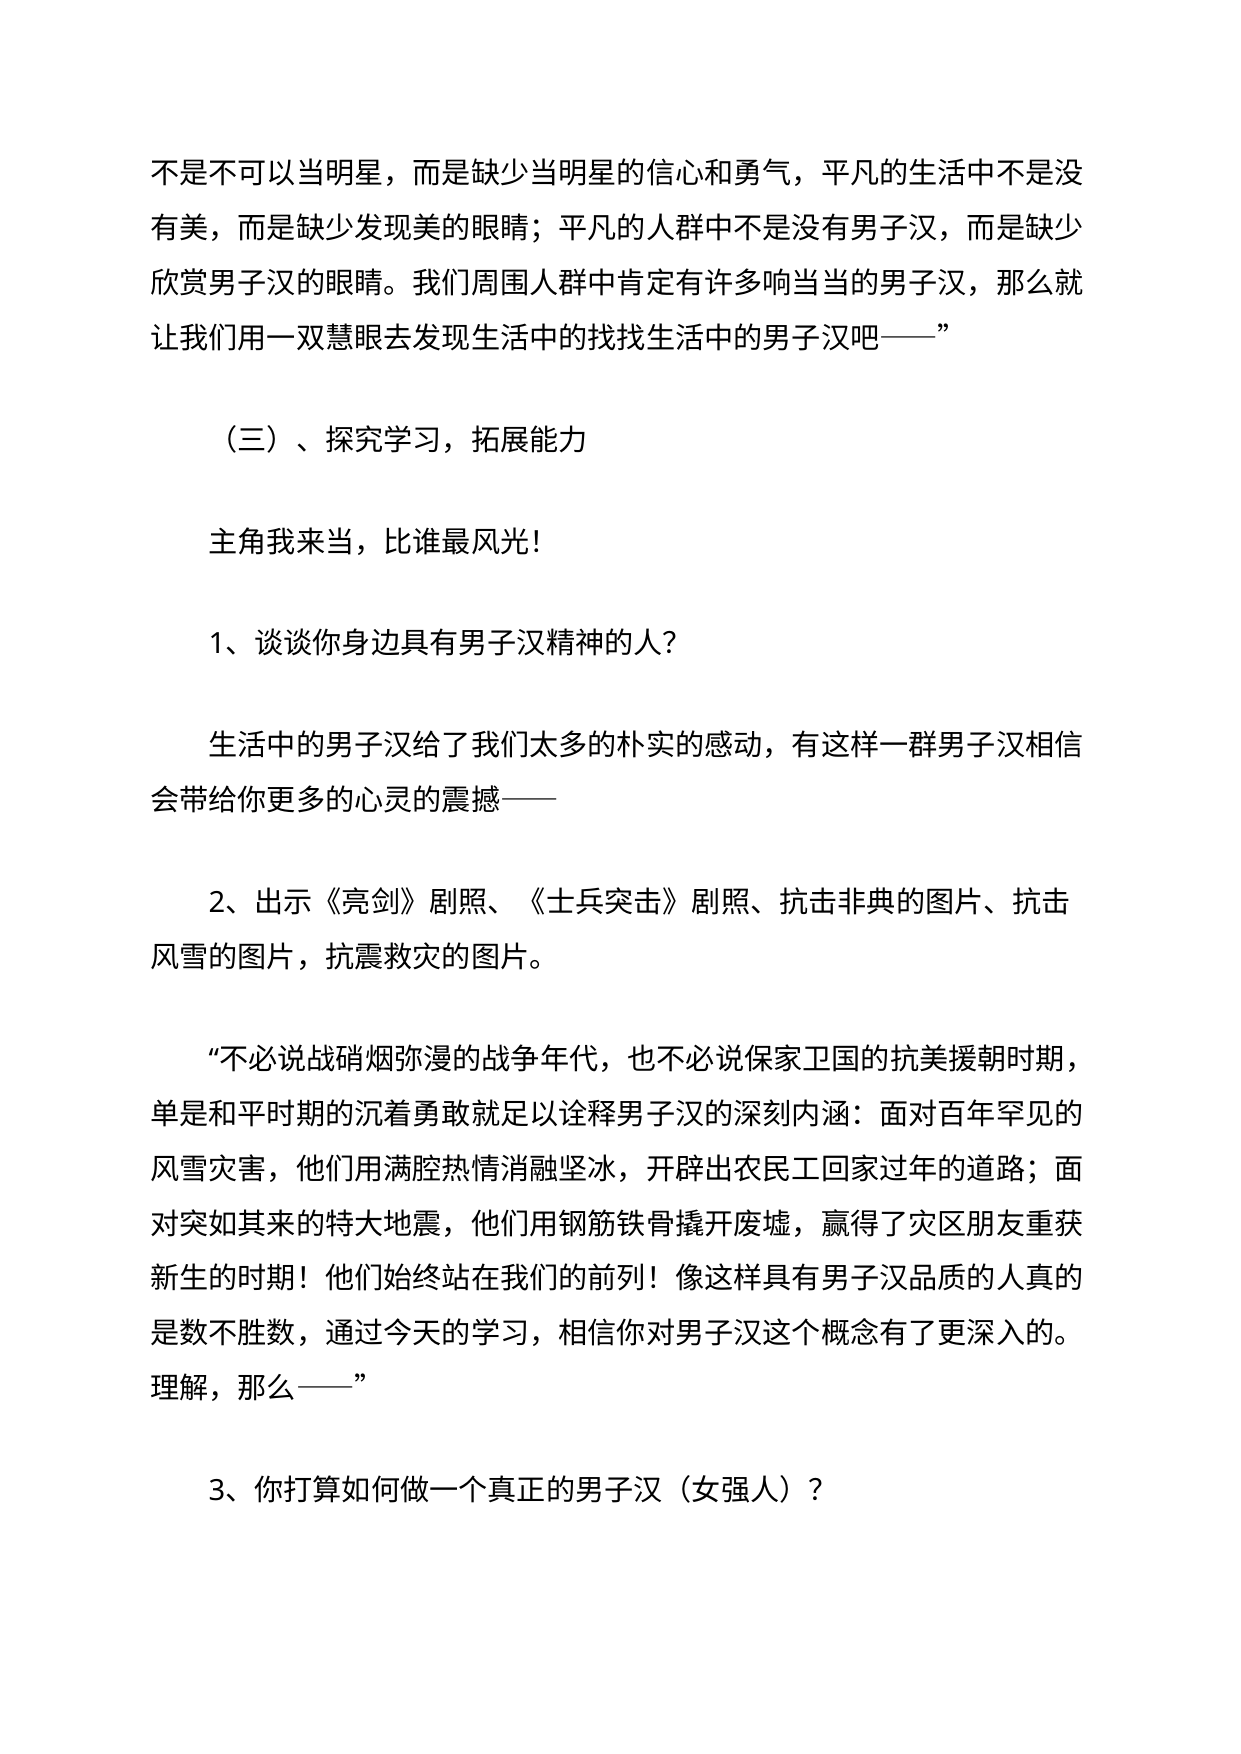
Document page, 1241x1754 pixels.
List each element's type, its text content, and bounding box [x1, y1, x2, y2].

text 2、出示《亮剑》剧照、《士兵突击》剧照、抗击非典的图片、抗击风雪的图片，抗震救灾的图片。 [150, 879, 1090, 976]
text 生活中的男子汉给了我们太多的朴实的感动，有这样一群男子汉相信会带给你更多的心灵的震撼—— [150, 722, 1090, 819]
text 3、你打算如何做一个真正的男子汉（女强人）？ [150, 1467, 1090, 1509]
text （三）、探究学习，拓展能力 [150, 416, 1090, 459]
text 1、谈谈你身边具有男子汉精神的人？ [150, 620, 1090, 662]
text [150, 150, 1090, 357]
text 主角我来当，比谁最风光！ [150, 518, 1090, 561]
text “不必说战硝烟弥漫的战争年代，也不必说保家卫国的抗美援朝时期，单是和平时期的沉着勇敢就足以诠释男子汉的深刻内涵：面对百年罕见的风雪灾害，他们用满腔热情消融坚冰，开辟出农民工回家过年的道路；面对突如其来的特大地震，他们用钢筋铁骨撬开废墟，赢得了灾区朋友重获新生的时期！他们始终站在我们的前列！像这样具有男子汉品质的人真的是数不胜数，通过今天的学习，相信你对男子汉这个概念有了更深入的。理解，那么——” [150, 1035, 1090, 1407]
